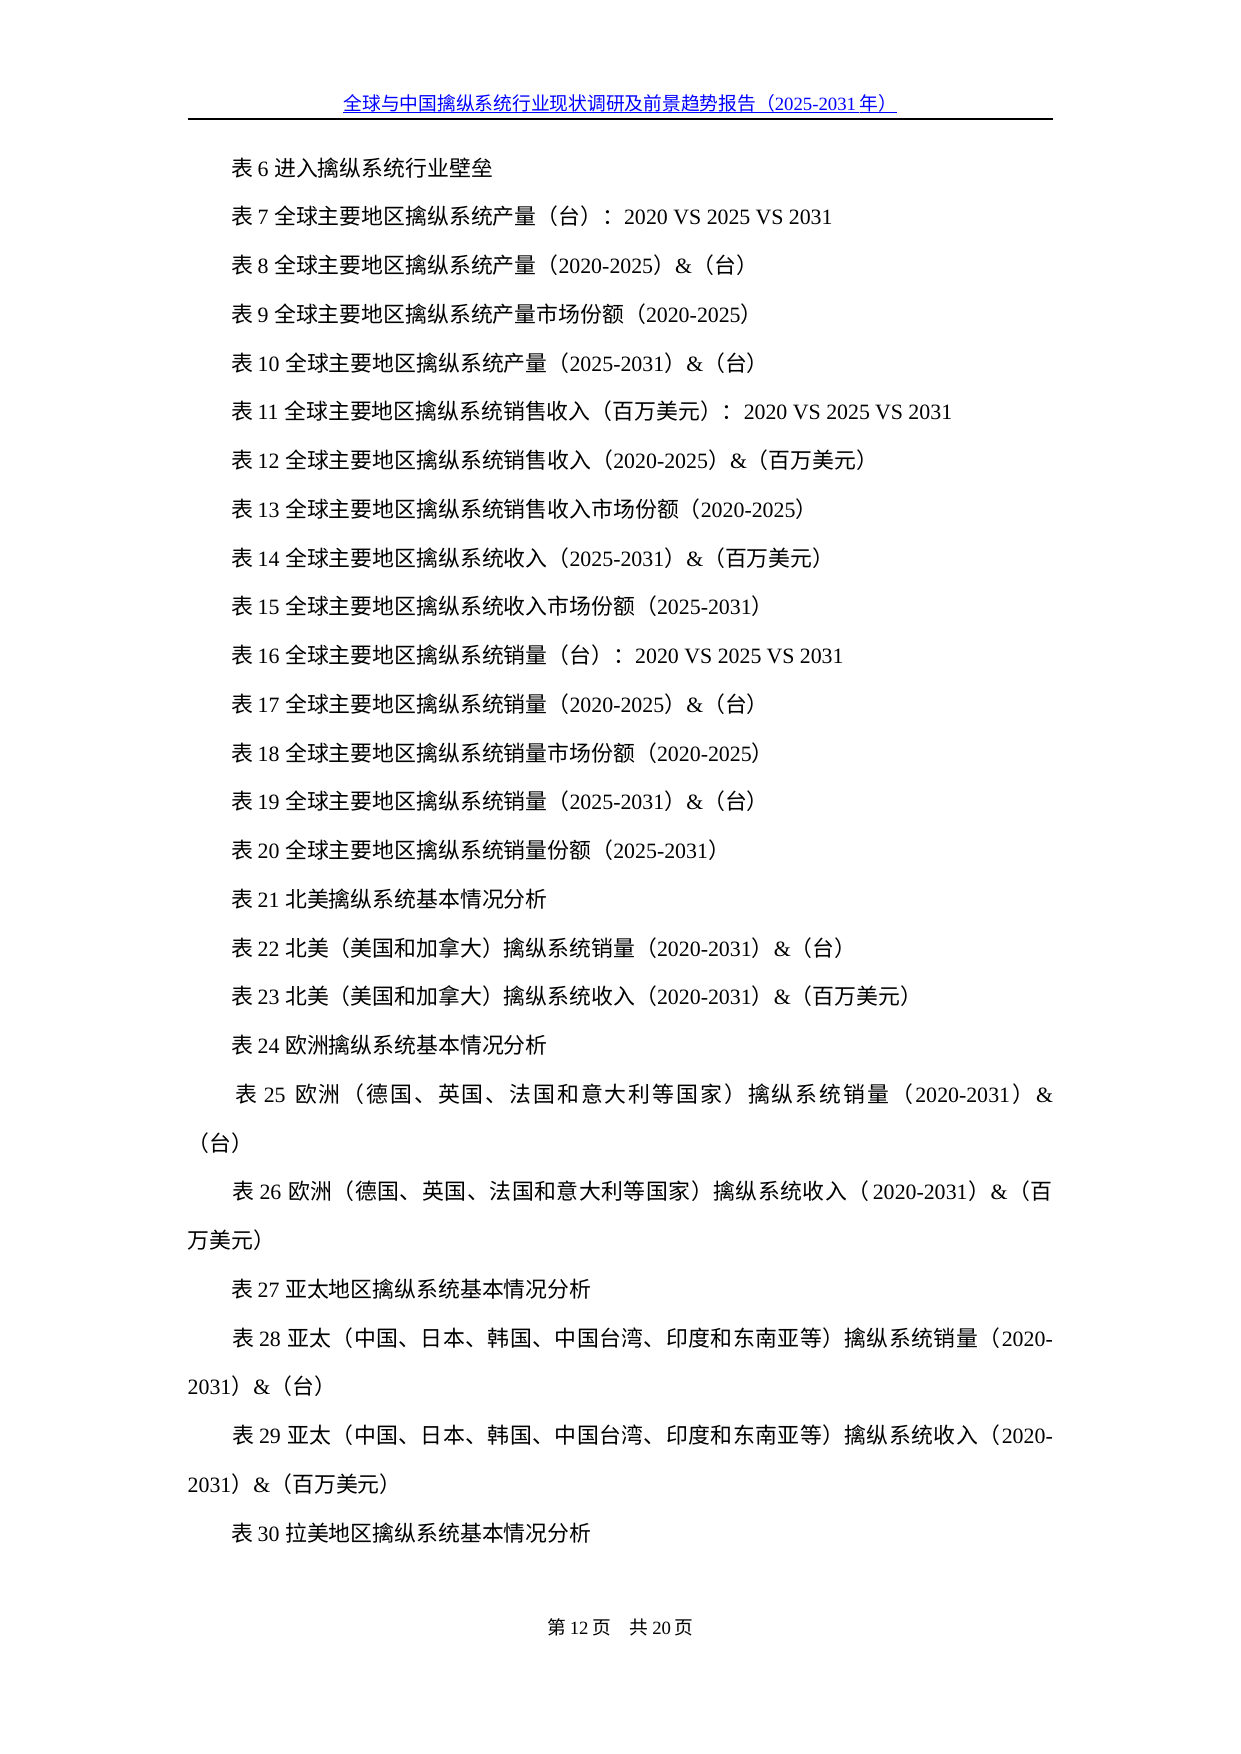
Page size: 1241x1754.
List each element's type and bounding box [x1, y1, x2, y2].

text [187, 150, 1053, 1548]
